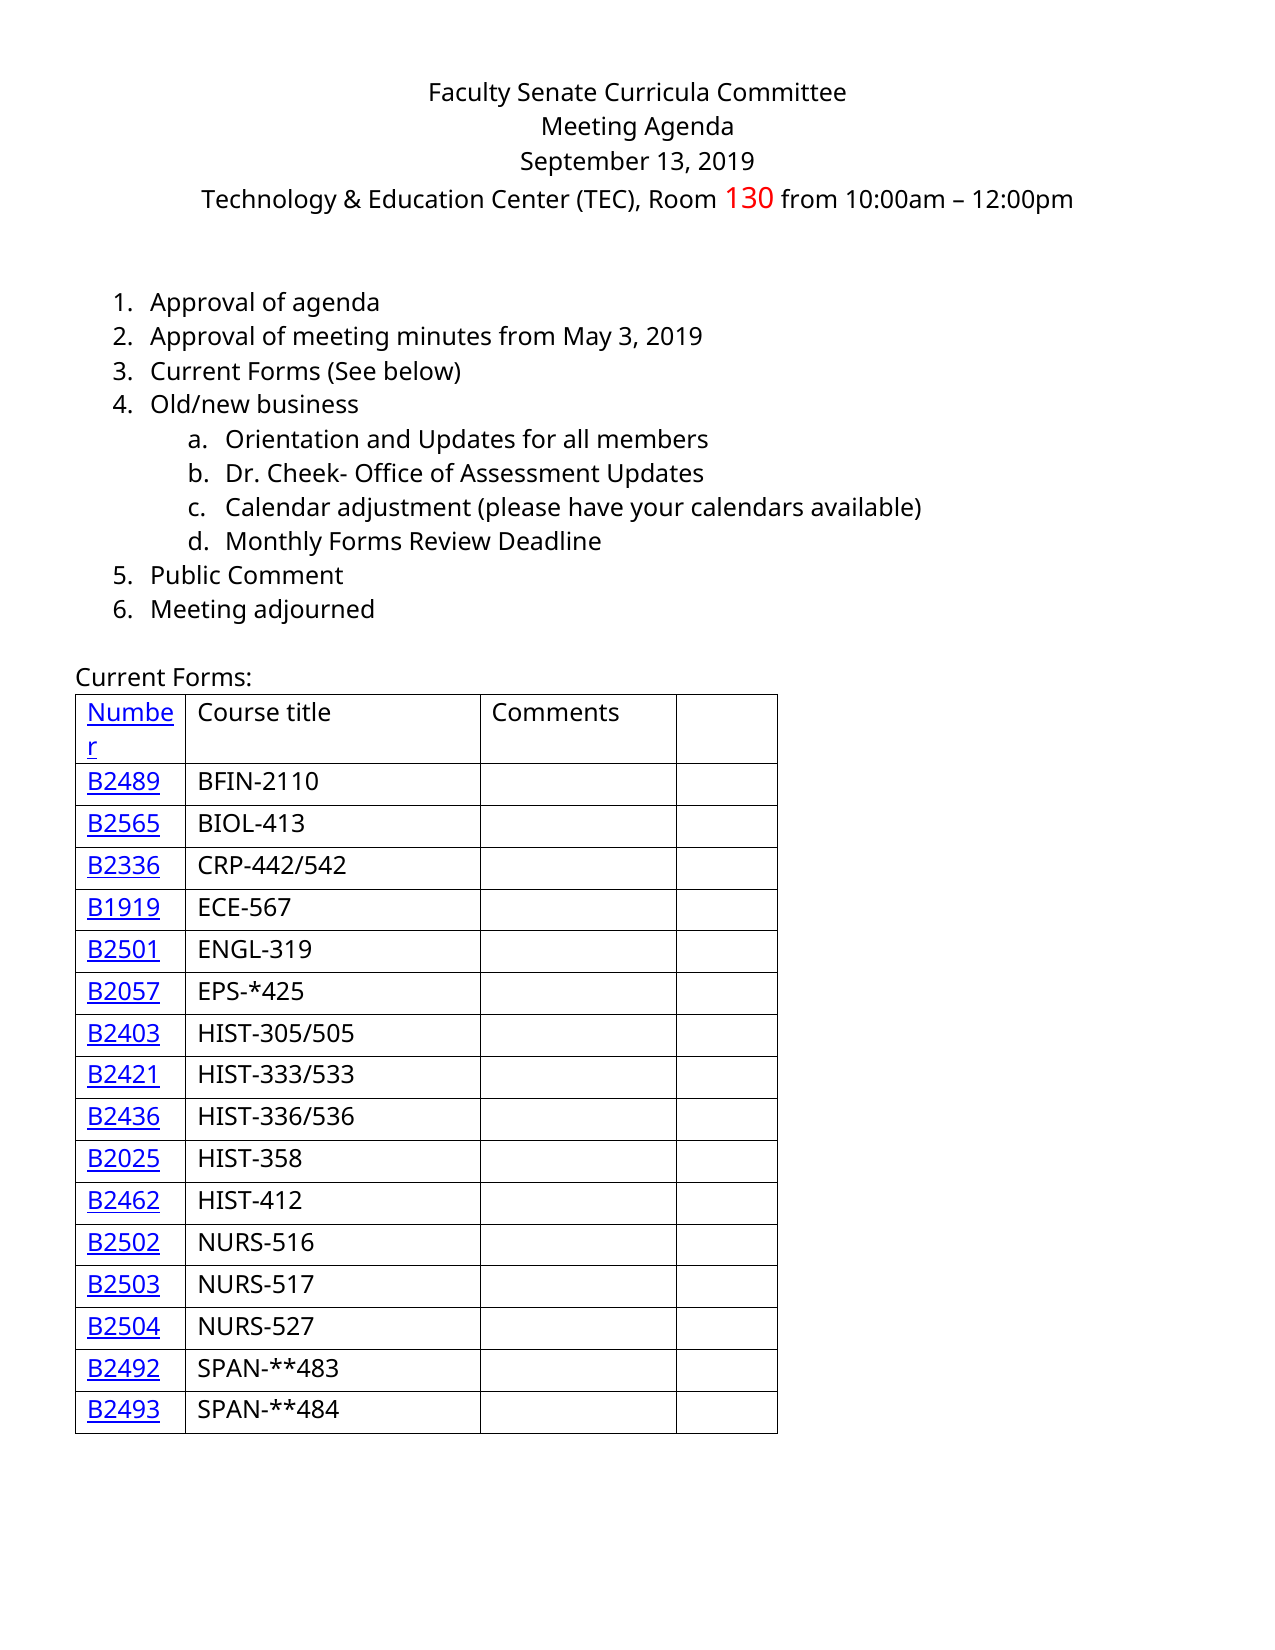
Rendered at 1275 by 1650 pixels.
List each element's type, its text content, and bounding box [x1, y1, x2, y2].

table_cell [677, 1350, 777, 1391]
table_cell B2421 [76, 1057, 185, 1098]
list Monthly Forms Review Deadline [187, 523, 1200, 557]
table_header Course title [186, 695, 480, 763]
list Orientation and Updates for all members [187, 421, 1200, 455]
table_cell [677, 806, 777, 847]
table_cell B1919 [76, 890, 185, 930]
table_header [677, 695, 777, 763]
table_cell [481, 1183, 676, 1223]
table_cell [481, 1392, 676, 1433]
table_cell HIST-412 [186, 1183, 480, 1223]
list Approval of agenda [112, 285, 1200, 319]
table_cell BIOL-413 [186, 806, 480, 847]
table_cell B2492 [76, 1350, 185, 1391]
table_cell HIST-305/505 [186, 1015, 480, 1056]
table_cell B2403 [76, 1015, 185, 1056]
table_cell [481, 973, 676, 1014]
table_cell [677, 1225, 777, 1265]
text September 13, 2019 [75, 143, 1200, 177]
table_cell [677, 848, 777, 888]
table_cell [677, 1183, 777, 1223]
list Dr. Cheek- Office of Assessment Updates [187, 455, 1200, 489]
text Meeting Agenda [75, 109, 1200, 143]
table_cell [481, 890, 676, 930]
table_cell B2504 [76, 1308, 185, 1349]
table_cell SPAN-**483 [186, 1350, 480, 1391]
table_cell [481, 931, 676, 972]
table_cell SPAN-**484 [186, 1392, 480, 1433]
table_cell [677, 1266, 777, 1307]
table_cell B2436 [76, 1099, 185, 1140]
table_cell CRP-442/542 [186, 848, 480, 888]
table_cell [677, 1141, 777, 1182]
table_cell BFIN-2110 [186, 764, 480, 805]
table_cell [677, 890, 777, 930]
table_cell B2501 [76, 931, 185, 972]
table_cell NURS-517 [186, 1266, 480, 1307]
list Old/new business [112, 387, 1200, 421]
table_cell B2503 [76, 1266, 185, 1307]
list Meeting adjourned [112, 592, 1200, 626]
table_cell [677, 764, 777, 805]
table_cell [481, 1141, 676, 1182]
table_cell [677, 1015, 777, 1056]
table_cell [481, 1057, 676, 1098]
table_cell B2502 [76, 1225, 185, 1265]
text Technology & Education Center (TEC), Room 130 from 10:00am – 12:00pm [75, 177, 1200, 217]
table_cell HIST-336/536 [186, 1099, 480, 1140]
table_cell B2025 [76, 1141, 185, 1182]
table_cell EPS-*425 [186, 973, 480, 1014]
table_cell [677, 1392, 777, 1433]
table_cell [677, 1308, 777, 1349]
table_cell B2565 [76, 806, 185, 847]
table_cell B2489 [76, 764, 185, 805]
table_cell HIST-358 [186, 1141, 480, 1182]
table_cell [481, 1266, 676, 1307]
table_cell [481, 1099, 676, 1140]
table_cell B2493 [76, 1392, 185, 1433]
table_header Number [76, 695, 185, 763]
table_cell B2057 [76, 973, 185, 1014]
table_cell B2336 [76, 848, 185, 888]
table_cell [481, 1015, 676, 1056]
table_cell NURS-527 [186, 1308, 480, 1349]
table_cell ECE-567 [186, 890, 480, 930]
text Faculty Senate Curricula Committee [75, 75, 1200, 109]
table_cell NURS-516 [186, 1225, 480, 1265]
table_cell [481, 1308, 676, 1349]
table_cell [677, 1057, 777, 1098]
table_cell [481, 1225, 676, 1265]
table_cell [481, 1350, 676, 1391]
list Current Forms (See below) [112, 353, 1200, 387]
table_cell [677, 973, 777, 1014]
table_cell [481, 806, 676, 847]
list Public Comment [112, 557, 1200, 592]
table_cell B2462 [76, 1183, 185, 1223]
table_header Comments [481, 695, 676, 763]
table_cell [677, 1099, 777, 1140]
text Current Forms: [75, 660, 1200, 694]
table_cell ENGL-319 [186, 931, 480, 972]
table_cell [481, 764, 676, 805]
list Approval of meeting minutes from May 3, 2019 [112, 319, 1200, 353]
list Calendar adjustment (please have your calendars available) [187, 489, 1200, 523]
table_cell HIST-333/533 [186, 1057, 480, 1098]
table_cell [677, 931, 777, 972]
table_cell [481, 848, 676, 888]
